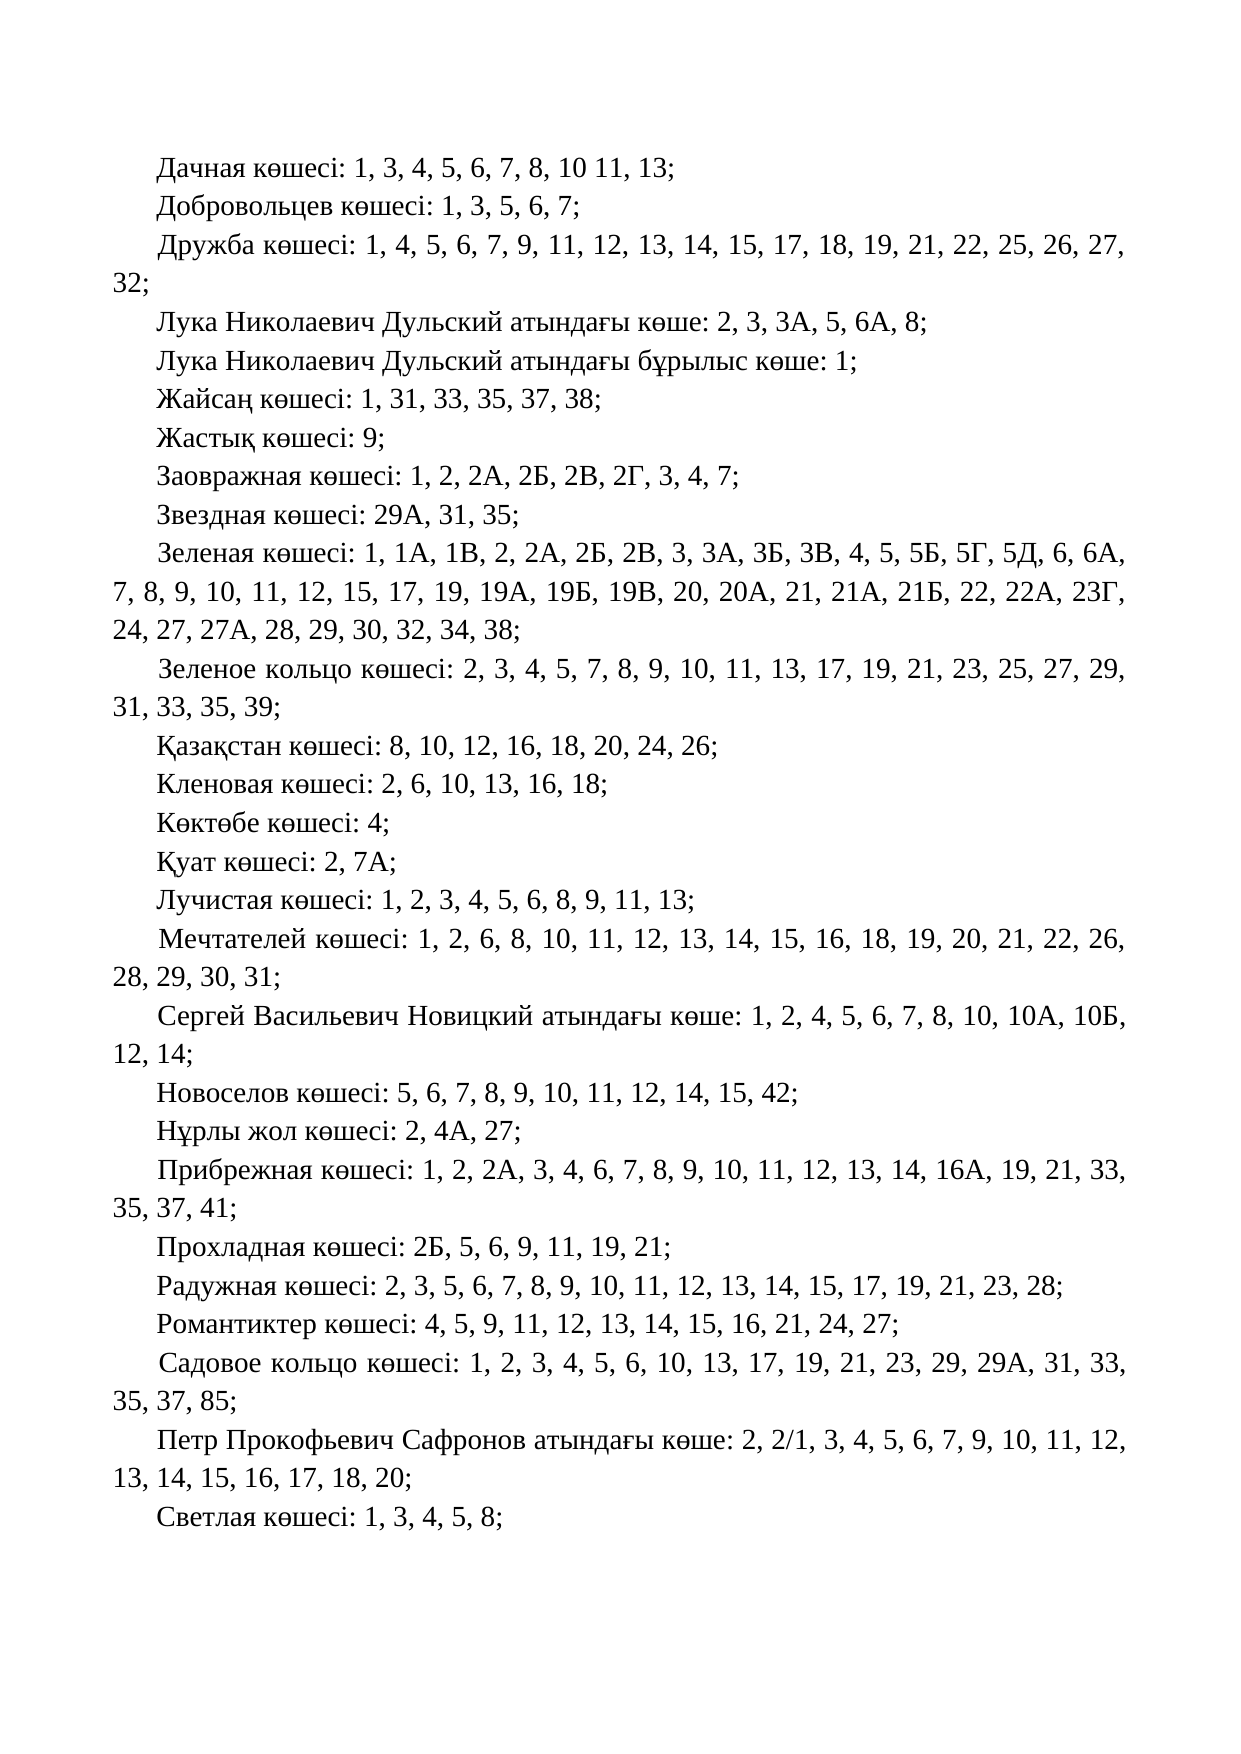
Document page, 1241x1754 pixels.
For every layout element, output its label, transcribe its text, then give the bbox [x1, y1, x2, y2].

text Лука Николаевич Дульский атындағы көше: 2, 3, 3А, 5, 6А, 8; [112, 304, 1128, 338]
text Кленовая көшесі: 2, 6, 10, 13, 16, 18; [112, 767, 1128, 800]
text Зеленая көшесі: 1, 1А, 1В, 2, 2А, 2Б, 2В, 3, 3А, 3Б, 3В, 4, 5, 5Б, 5Г, 5Д, 6, 6А, 7, 8, 9, 10, 11, 12, 15, 17, 19, 19А, 19Б, 19В, 20, 20А, 21, 21А, 21Б, 22, 22А, 23Г, 24, 27, 27А, 28, 29, 30, 32, 34, 38; [112, 535, 1128, 646]
text Дружба көшесі: 1, 4, 5, 6, 7, 9, 11, 12, 13, 14, 15, 17, 18, 19, 21, 22, 25, 26, 27, 32; [112, 227, 1128, 299]
text Заовражная көшесі: 1, 2, 2А, 2Б, 2В, 2Г, 3, 4, 7; [112, 458, 1128, 492]
text Мечтателей көшесі: 1, 2, 6, 8, 10, 11, 12, 13, 14, 15, 16, 18, 19, 20, 21, 22, 26, 28, 29, 30, 31; [112, 921, 1128, 993]
text Лучистая көшесі: 1, 2, 3, 4, 5, 6, 8, 9, 11, 13; [112, 882, 1128, 916]
text Көктөбе көшесі: 4; [112, 805, 1128, 839]
text Петр Прокофьевич Сафронов атындағы көше: 2, 2/1, 3, 4, 5, 6, 7, 9, 10, 11, 12, 13, 14, 15, 16, 17, 18, 20; [112, 1422, 1128, 1494]
text Дачная көшесі: 1, 3, 4, 5, 6, 7, 8, 10 11, 13; [112, 150, 1128, 183]
text Сергей Васильевич Новицкий атындағы көше: 1, 2, 4, 5, 6, 7, 8, 10, 10А, 10Б, 12, 14; [112, 998, 1128, 1070]
text Жастық көшесі: 9; [112, 420, 1128, 453]
text Радужная көшесі: 2, 3, 5, 6, 7, 8, 9, 10, 11, 12, 13, 14, 15, 17, 19, 21, 23, 28; [112, 1268, 1128, 1301]
text Новоселов көшесі: 5, 6, 7, 8, 9, 10, 11, 12, 14, 15, 42; [112, 1075, 1128, 1108]
text Зеленое кольцо көшесі: 2, 3, 4, 5, 7, 8, 9, 10, 11, 13, 17, 19, 21, 23, 25, 27, 29, 31, 33, 35, 39; [112, 651, 1128, 723]
text Романтиктер көшесі: 4, 5, 9, 11, 12, 13, 14, 15, 16, 21, 24, 27; [112, 1306, 1128, 1340]
text Лука Николаевич Дульский атындағы бұрылыс көше: 1; [112, 343, 1128, 376]
text Светлая көшесі: 1, 3, 4, 5, 8; [112, 1499, 1128, 1532]
text Садовое кольцо көшесі: 1, 2, 3, 4, 5, 6, 10, 13, 17, 19, 21, 23, 29, 29А, 31, 33, 35, 37, 85; [112, 1345, 1128, 1417]
text Жайсаң көшесі: 1, 31, 33, 35, 37, 38; [112, 381, 1128, 415]
text Прибрежная көшесі: 1, 2, 2А, 3, 4, 6, 7, 8, 9, 10, 11, 12, 13, 14, 16А, 19, 21, 33, 35, 37, 41; [112, 1152, 1128, 1224]
text Прохладная көшесі: 2Б, 5, 6, 9, 11, 19, 21; [112, 1229, 1128, 1263]
text Қазақстан көшесі: 8, 10, 12, 16, 18, 20, 24, 26; [112, 728, 1128, 762]
text Нұрлы жол көшесі: 2, 4А, 27; [112, 1113, 1128, 1147]
text Звездная көшесі: 29А, 31, 35; [112, 497, 1128, 530]
text Добровольцев көшесі: 1, 3, 5, 6, 7; [112, 188, 1128, 222]
text Қуат көшесі: 2, 7А; [112, 844, 1128, 877]
